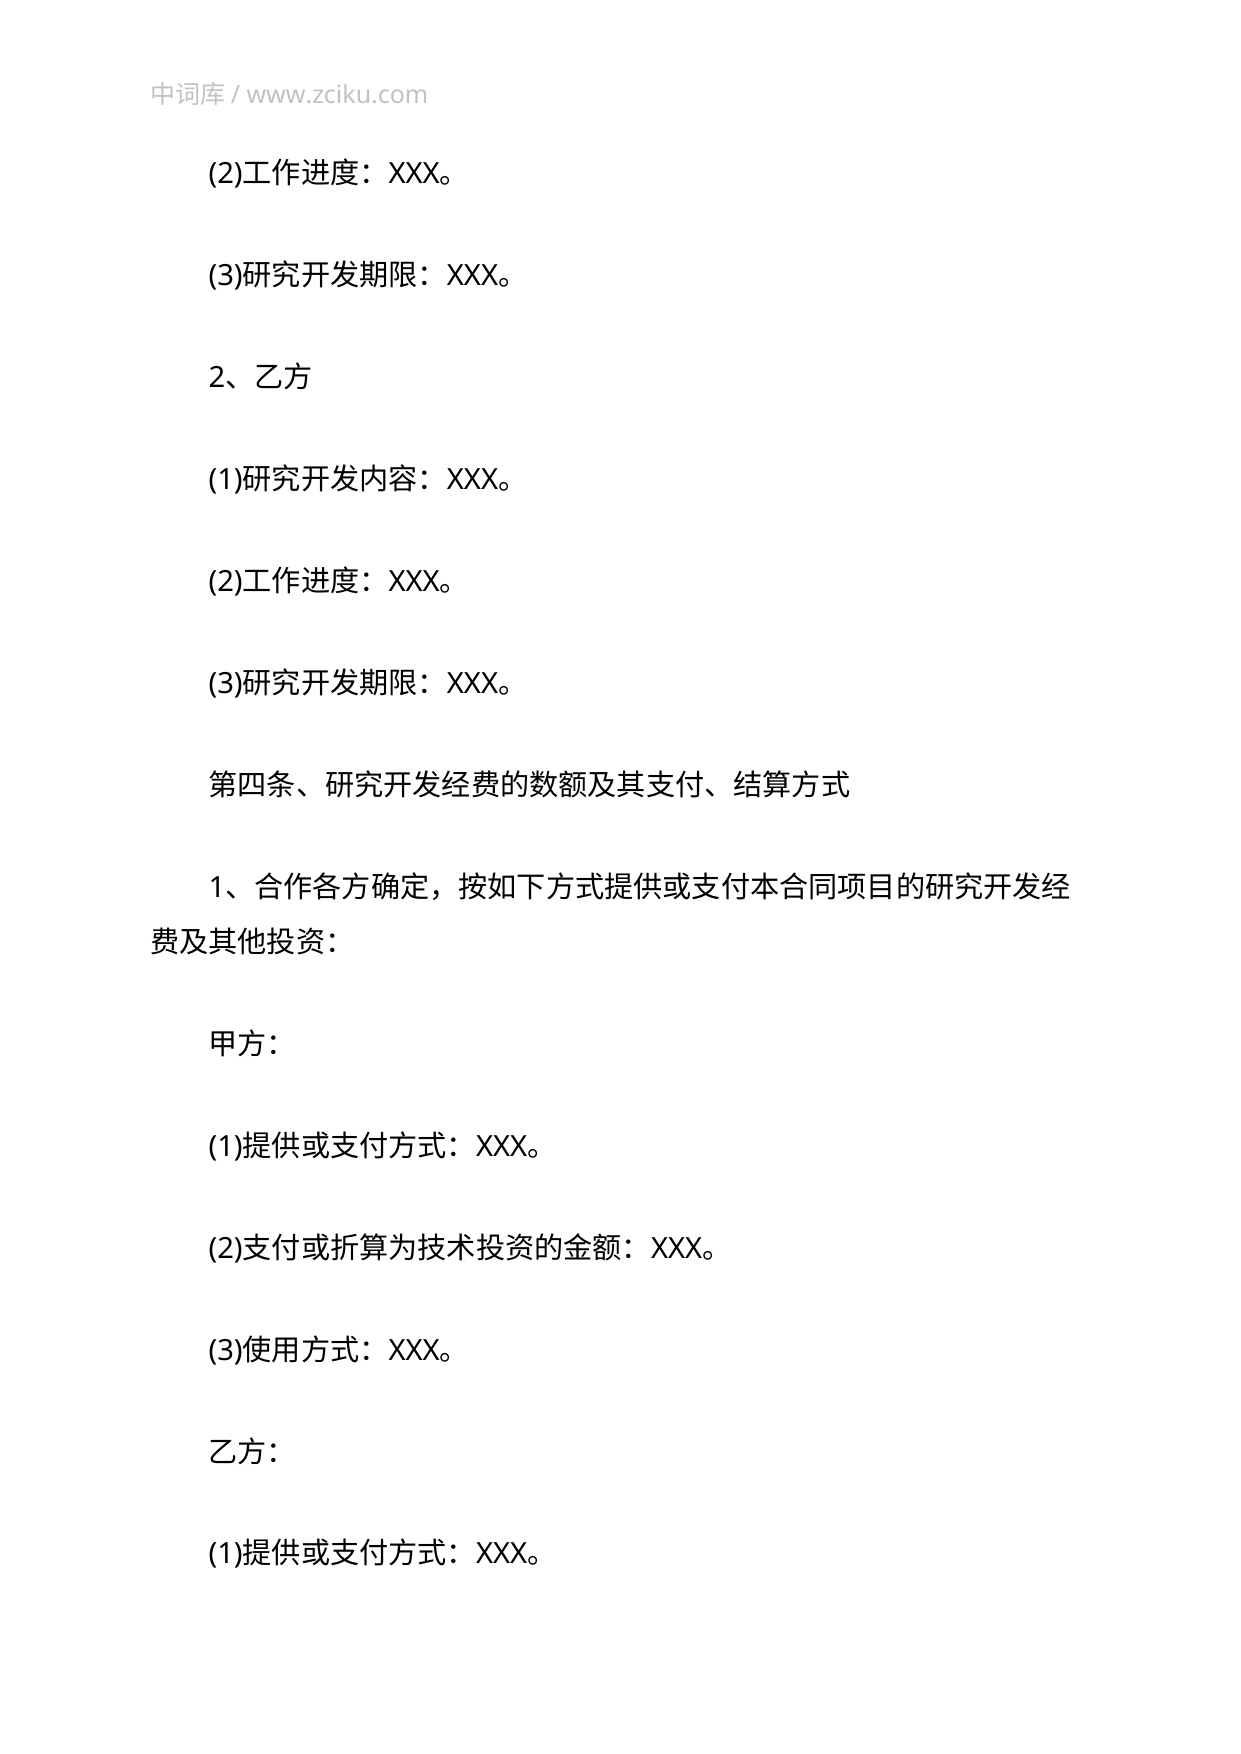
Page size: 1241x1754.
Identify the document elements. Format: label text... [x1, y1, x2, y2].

text 甲方： [150, 1020, 1090, 1063]
text (2)支付或折算为技术投资的金额：XXX。 [150, 1224, 1090, 1267]
text (2)工作进度：XXX。 [150, 558, 1090, 600]
text (3)研究开发期限：XXX。 [150, 660, 1090, 702]
text 2、乙方 [150, 354, 1090, 396]
text (1)研究开发内容：XXX。 [150, 456, 1090, 498]
text (3)研究开发期限：XXX。 [150, 252, 1090, 294]
text (2)工作进度：XXX。 [150, 150, 1090, 192]
text 1、合作各方确定，按如下方式提供或支付本合同项目的研究开发经费及其他投资： [150, 864, 1090, 961]
text 第四条、研究开发经费的数额及其支付、结算方式 [150, 762, 1090, 804]
text (1)提供或支付方式：XXX。 [150, 1530, 1090, 1572]
text 乙方： [150, 1428, 1090, 1470]
text (1)提供或支付方式：XXX。 [150, 1122, 1090, 1164]
text (3)使用方式：XXX。 [150, 1326, 1090, 1368]
